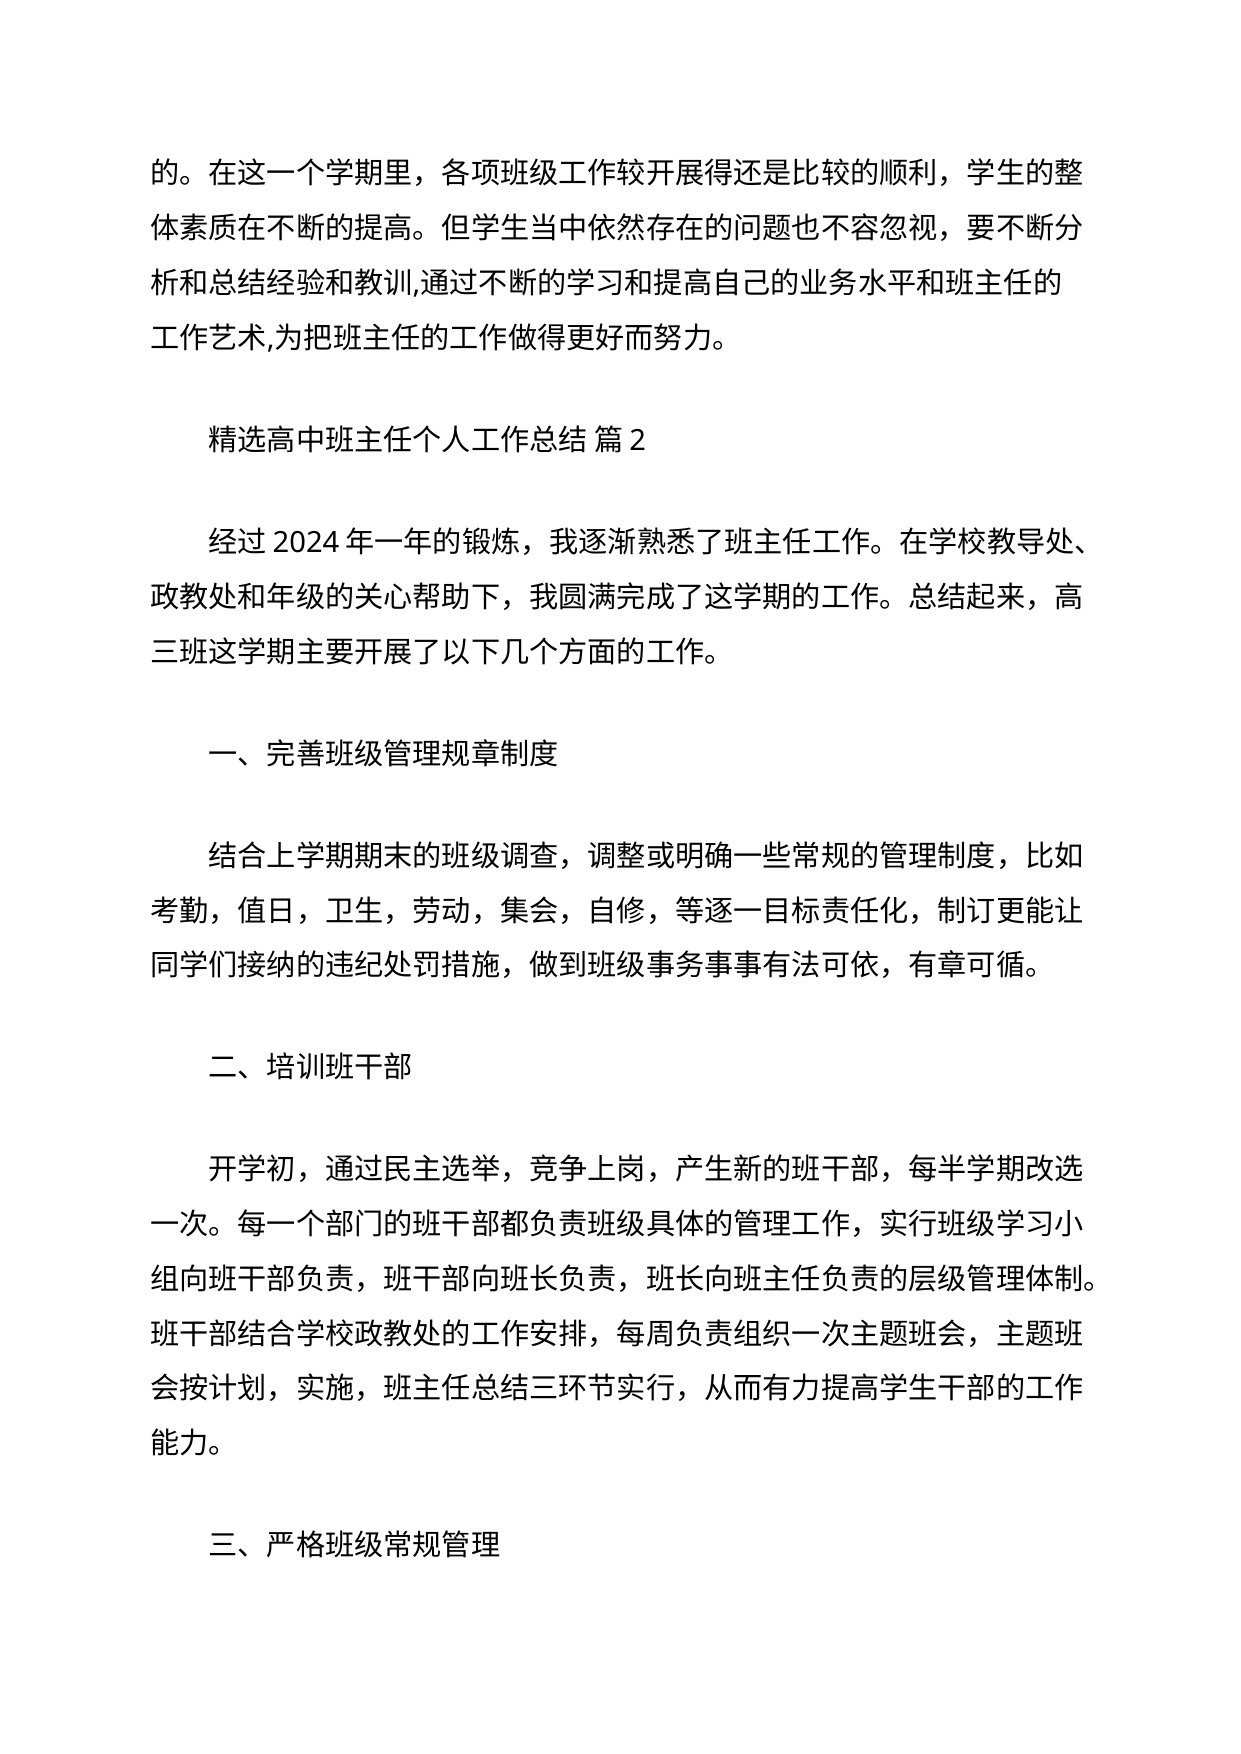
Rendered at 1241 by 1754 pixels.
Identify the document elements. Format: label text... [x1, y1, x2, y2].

text 开学初，通过民主选举，竞争上岗，产生新的班干部，每半学期改选一次。每一个部门的班干部都负责班级具体的管理工作，实行班级学习小组向班干部负责，班干部向班长负责，班长向班主任负责的层级管理体制。班干部结合学校政教处的工作安排，每周负责组织一次主题班会，主题班会按计划，实施，班主任总结三环节实行，从而有力提高学生干部的工作能力。 [150, 1146, 1090, 1462]
text 一、完善班级管理规章制度 [150, 730, 1090, 773]
text 三、严格班级常规管理 [150, 1522, 1090, 1564]
text 经过2024年一年的锻炼，我逐渐熟悉了班主任工作。在学校教导处、政教处和年级的关心帮助下，我圆满完成了这学期的工作。总结起来，高三班这学期主要开展了以下几个方面的工作。 [150, 519, 1090, 671]
text 结合上学期期末的班级调查，调整或明确一些常规的管理制度，比如考勤，值日，卫生，劳动，集会，自修，等逐一目标责任化，制订更能让同学们接纳的违纪处罚措施，做到班级事务事事有法可依，有章可循。 [150, 832, 1090, 984]
text 精选高中班主任个人工作总结 篇2 [150, 417, 1090, 459]
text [150, 150, 1090, 357]
text 二、培训班干部 [150, 1044, 1090, 1086]
